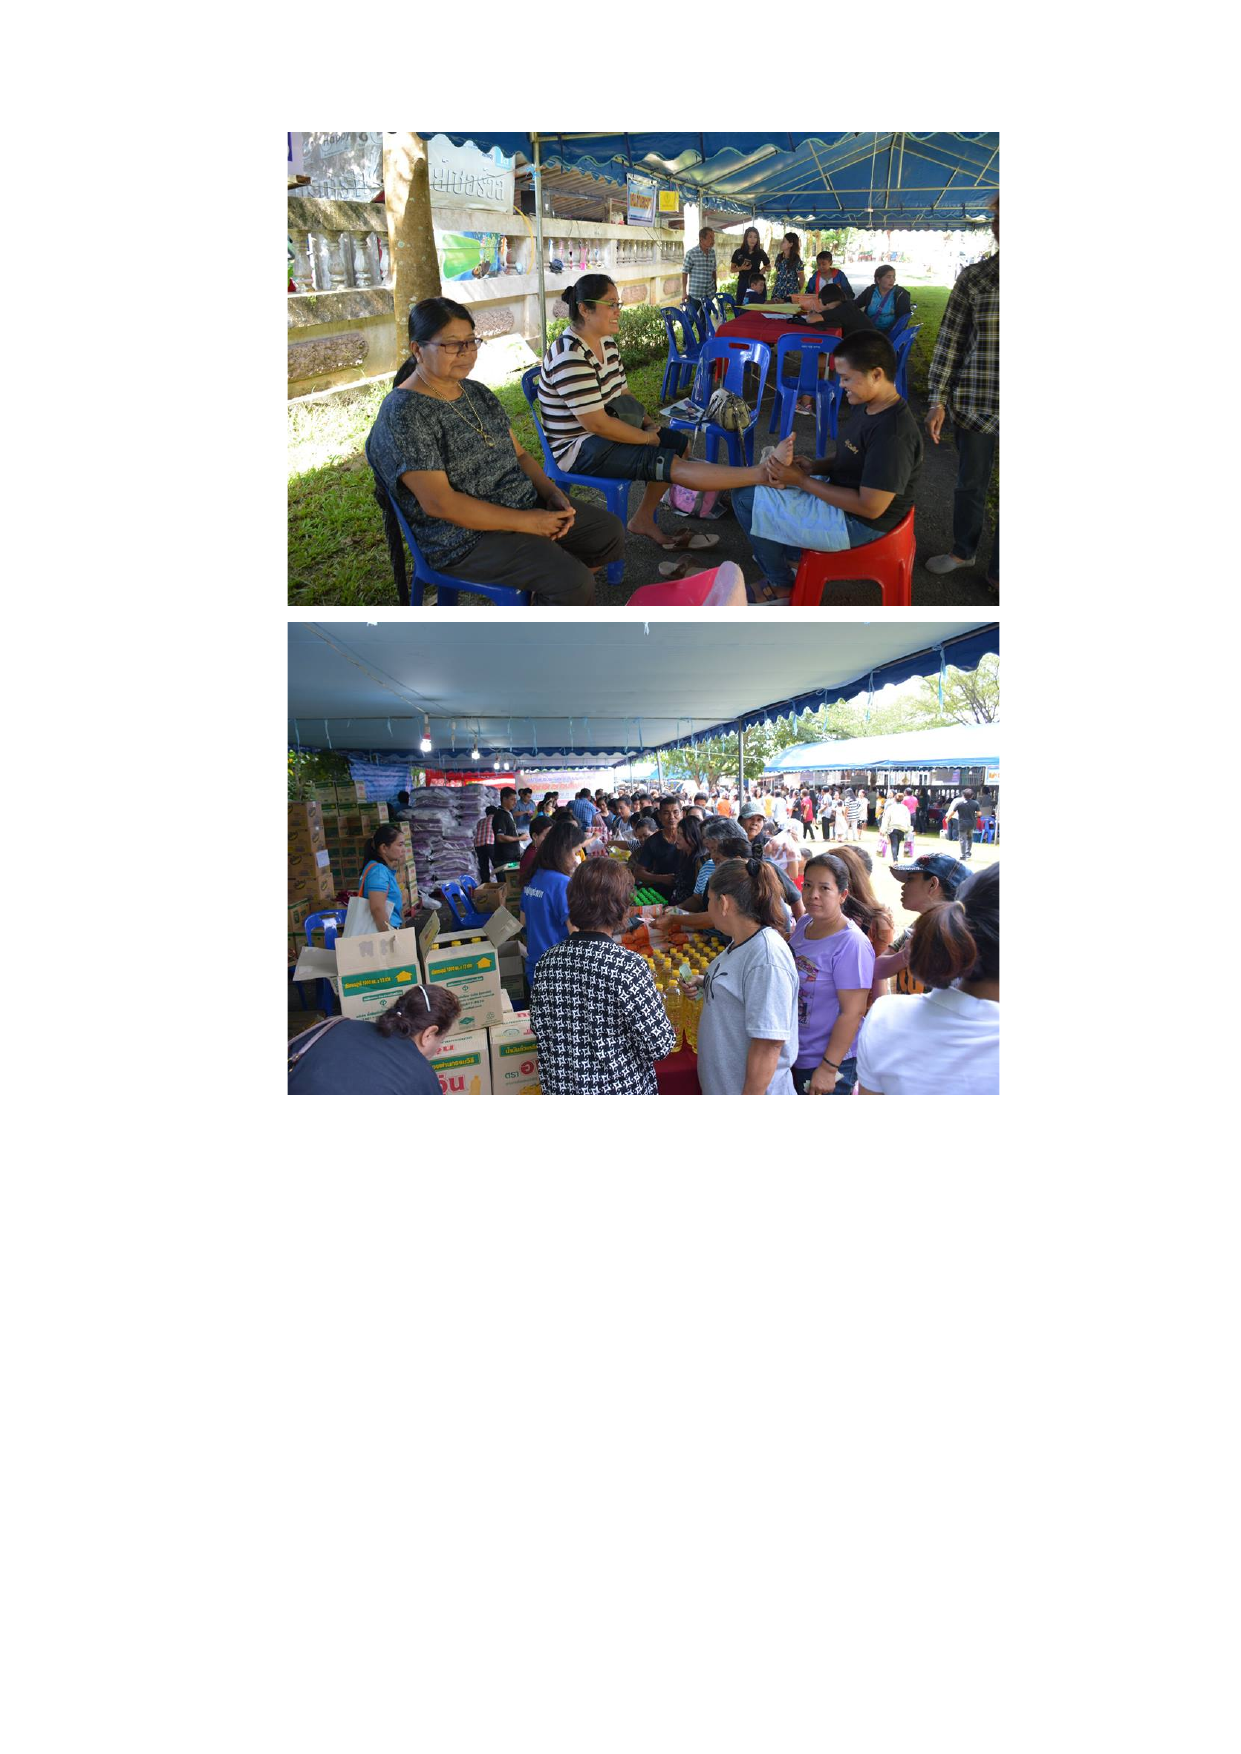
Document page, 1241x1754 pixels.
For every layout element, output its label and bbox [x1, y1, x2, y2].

picture [287, 622, 1000, 1095]
picture [287, 132, 1000, 606]
